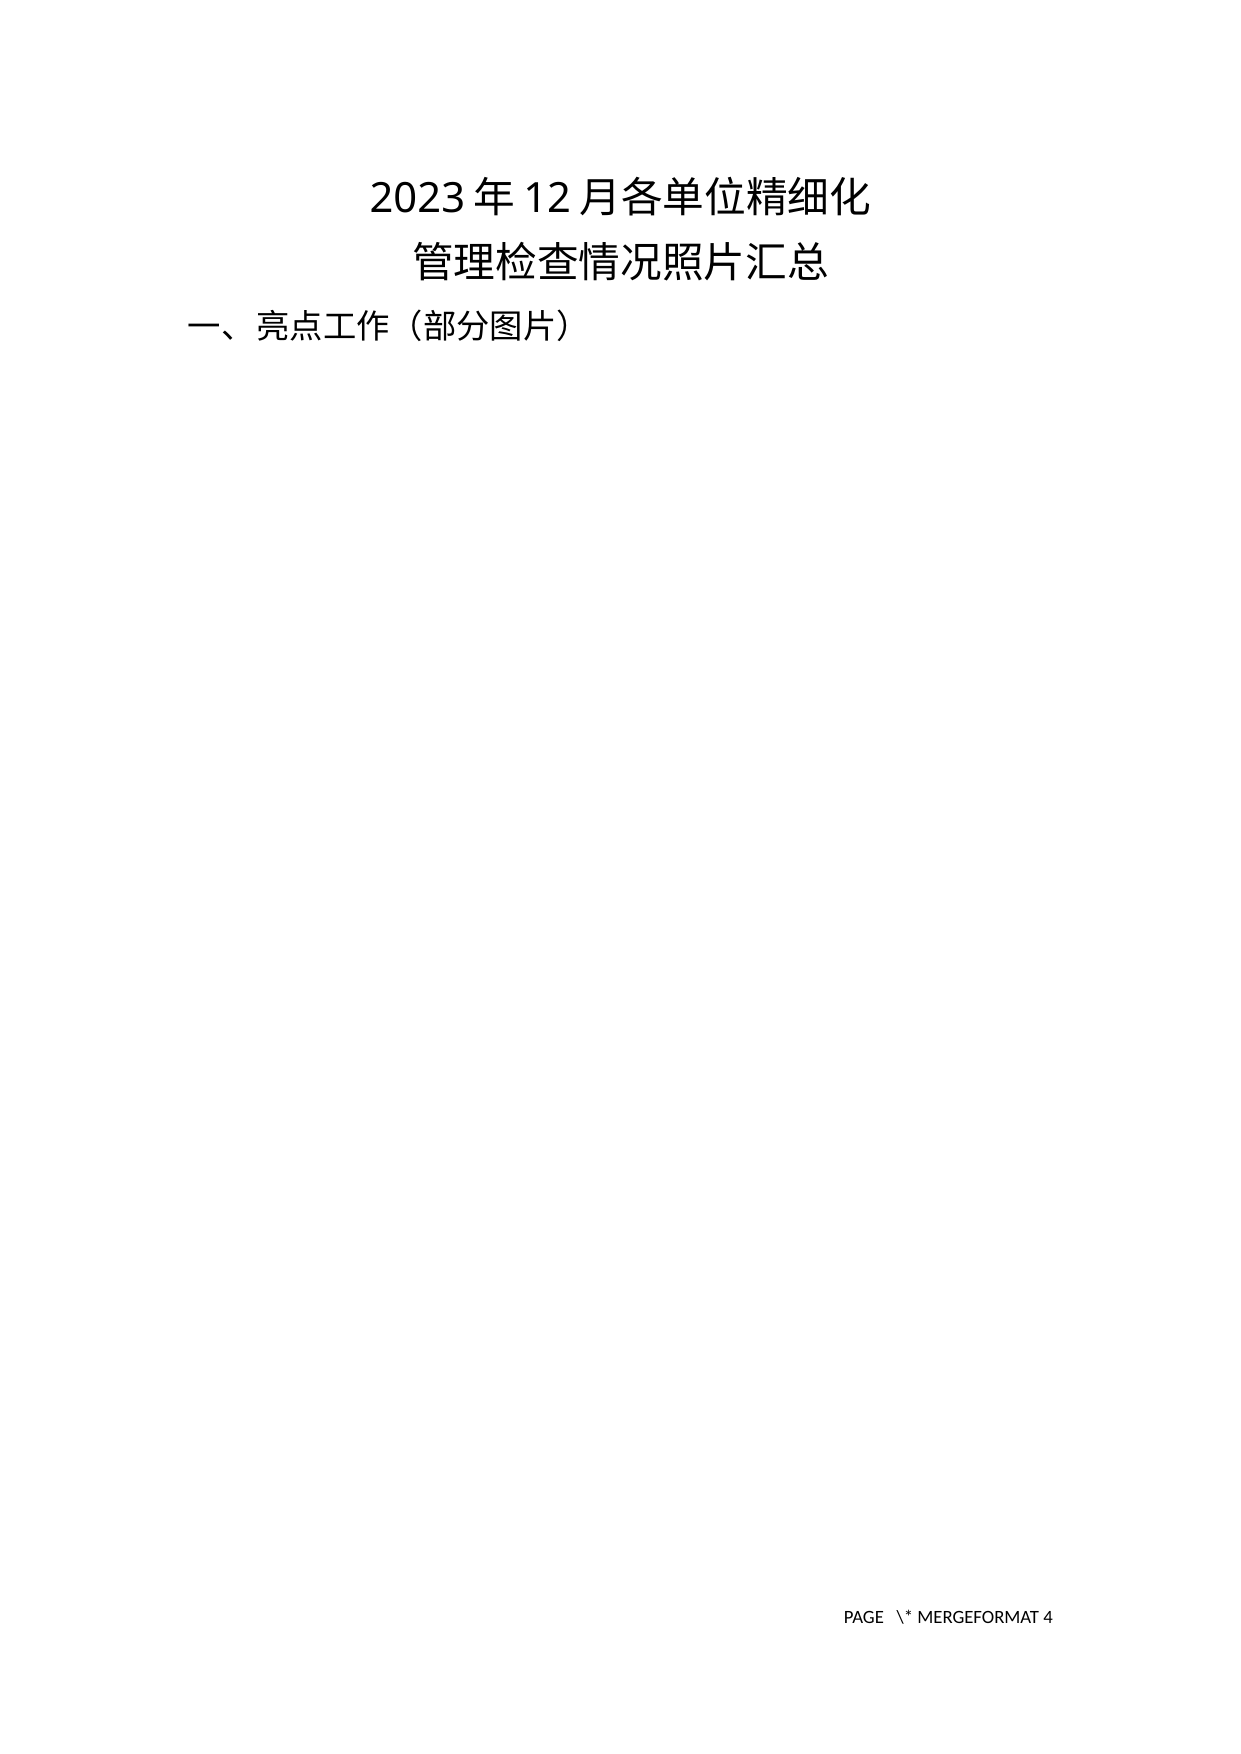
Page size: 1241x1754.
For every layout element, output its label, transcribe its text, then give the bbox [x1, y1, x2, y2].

text 管理检查情况照片汇总 [187, 227, 1053, 292]
list 亮点工作（部分图片） [187, 292, 1053, 357]
text 2023年12月各单位精细化 [187, 162, 1053, 227]
